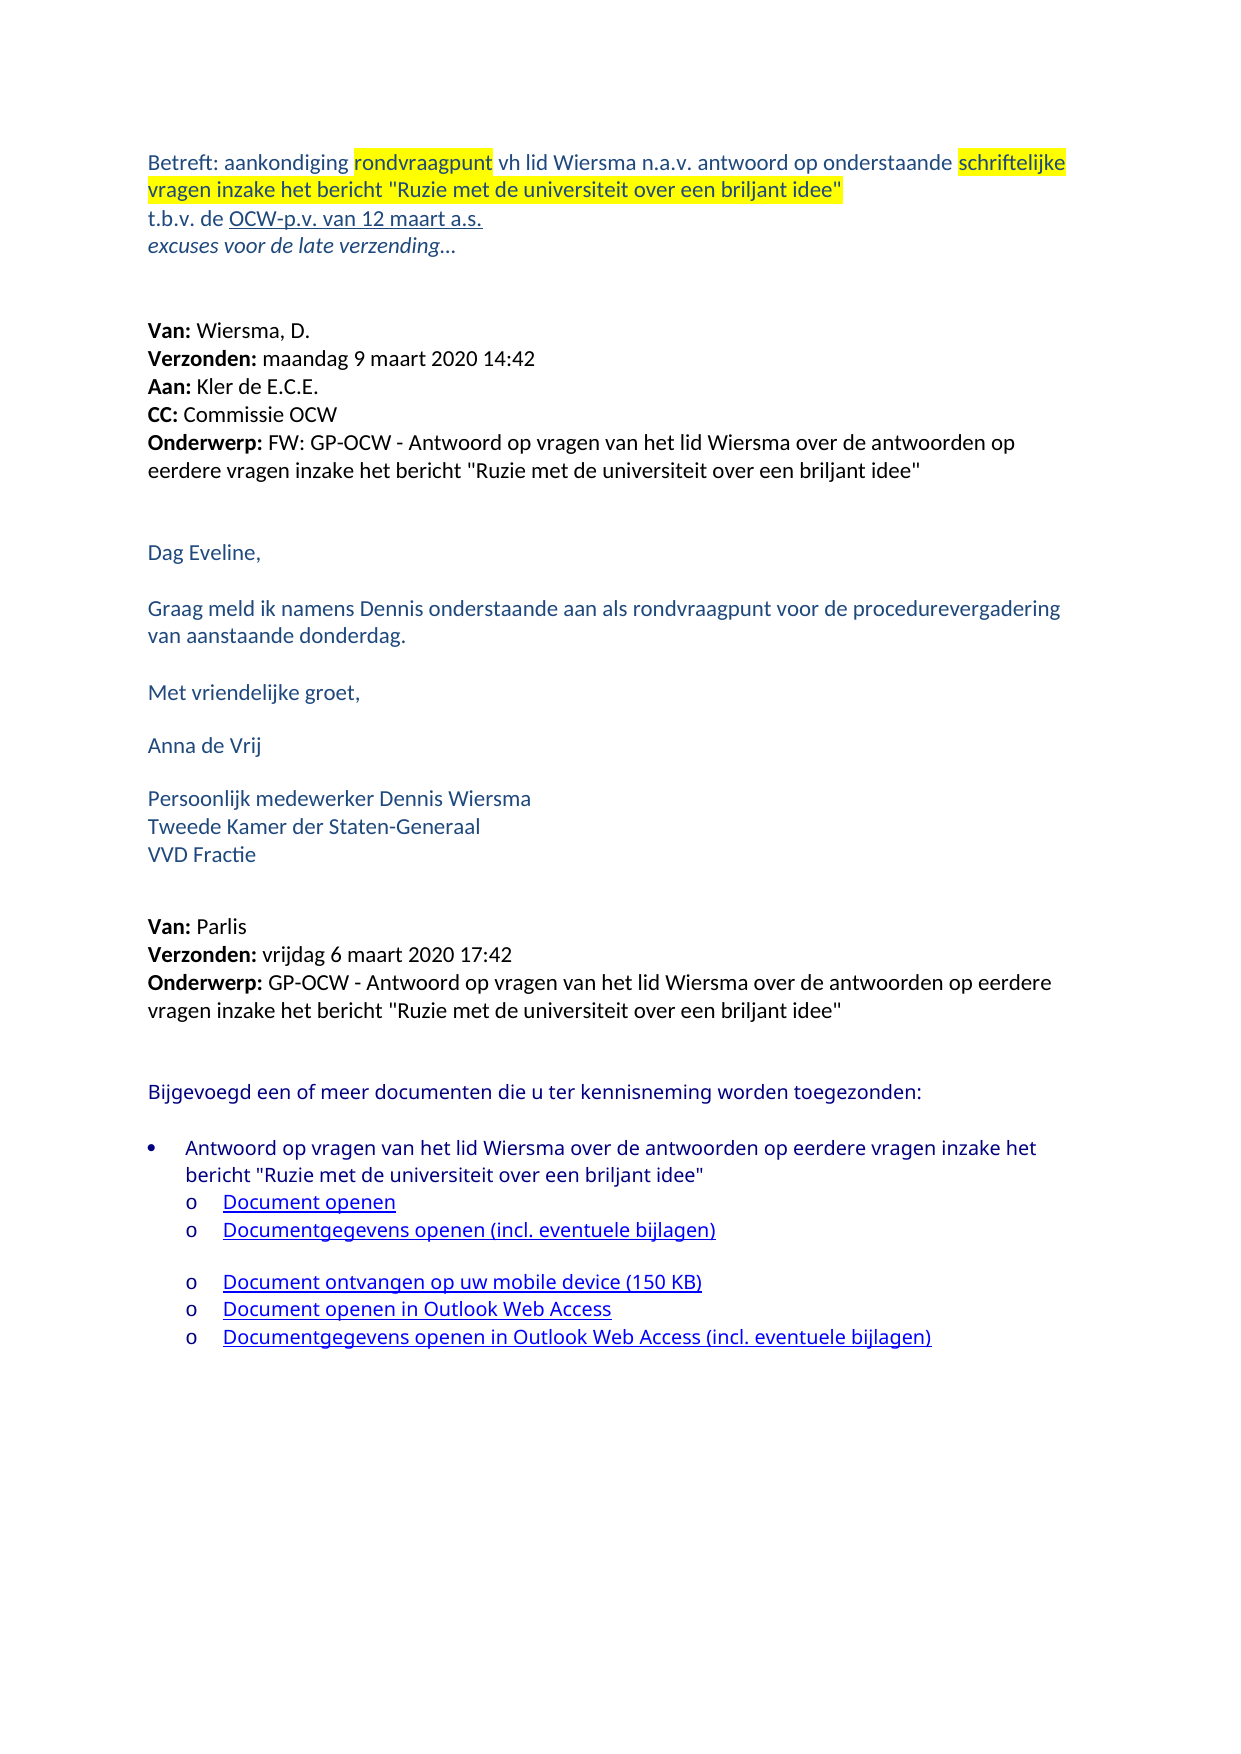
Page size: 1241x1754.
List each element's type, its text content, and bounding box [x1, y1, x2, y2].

text Dag Eveline, [148, 538, 1093, 566]
text Betreft: aankondiging rondvraagpunt vh lid Wiersma n.a.v. antwoord op onderstaande schriftelijke vragen inzake het bericht "Ruzie met de universiteit over een briljant idee" t.b.v. de OCW-p.v. van 12 maart a.s. excuses voor de late verzending… [148, 148, 1093, 260]
text Van: Parlis Verzonden: vrijdag 6 maart 2020 17:42 Onderwerp: GP-OCW - Antwoord op vragen van het lid Wiersma over de antwoorden op eerdere vragen inzake het bericht "Ruzie met de universiteit over een briljant idee" [148, 884, 1093, 1024]
list Antwoord op vragen van het lid Wiersma over de antwoorden op eerdere vragen inzake het bericht "Ruzie met de universiteit over een briljant idee" [148, 1134, 1093, 1188]
text Persoonlijk medewerker Dennis Wiersma Tweede Kamer der Staten-Generaal VVD Fractie [148, 784, 1093, 868]
list Document openen in Outlook Web Access [185, 1296, 1093, 1323]
text Bijgevoegd een of meer documenten die u ter kennisneming worden toegezonden: [148, 1078, 1093, 1105]
list Documentgegevens openen (incl. eventuele bijlagen) [185, 1216, 1093, 1243]
list Document ontvangen op uw mobile device (150 KB) [185, 1268, 1093, 1296]
text Anna de Vrij [148, 731, 1093, 759]
text Graag meld ik namens Dennis onderstaande aan als rondvraagpunt voor de procedurevergadering van aanstaande donderdag. [148, 594, 1093, 650]
text Met vriendelijke groet, [148, 678, 1093, 706]
list Document openen [185, 1188, 1093, 1216]
list Documentgegevens openen in Outlook Web Access (incl. eventuele bijlagen) [185, 1323, 1093, 1350]
text Van: Wiersma, D. Verzonden: maandag 9 maart 2020 14:42 Aan: Kler de E.C.E. CC: Commissie OCW Onderwerp: FW: GP-OCW - Antwoord op vragen van het lid Wiersma over de antwoorden op eerdere vragen inzake het bericht "Ruzie met de universiteit over een briljant idee" [148, 288, 1093, 484]
